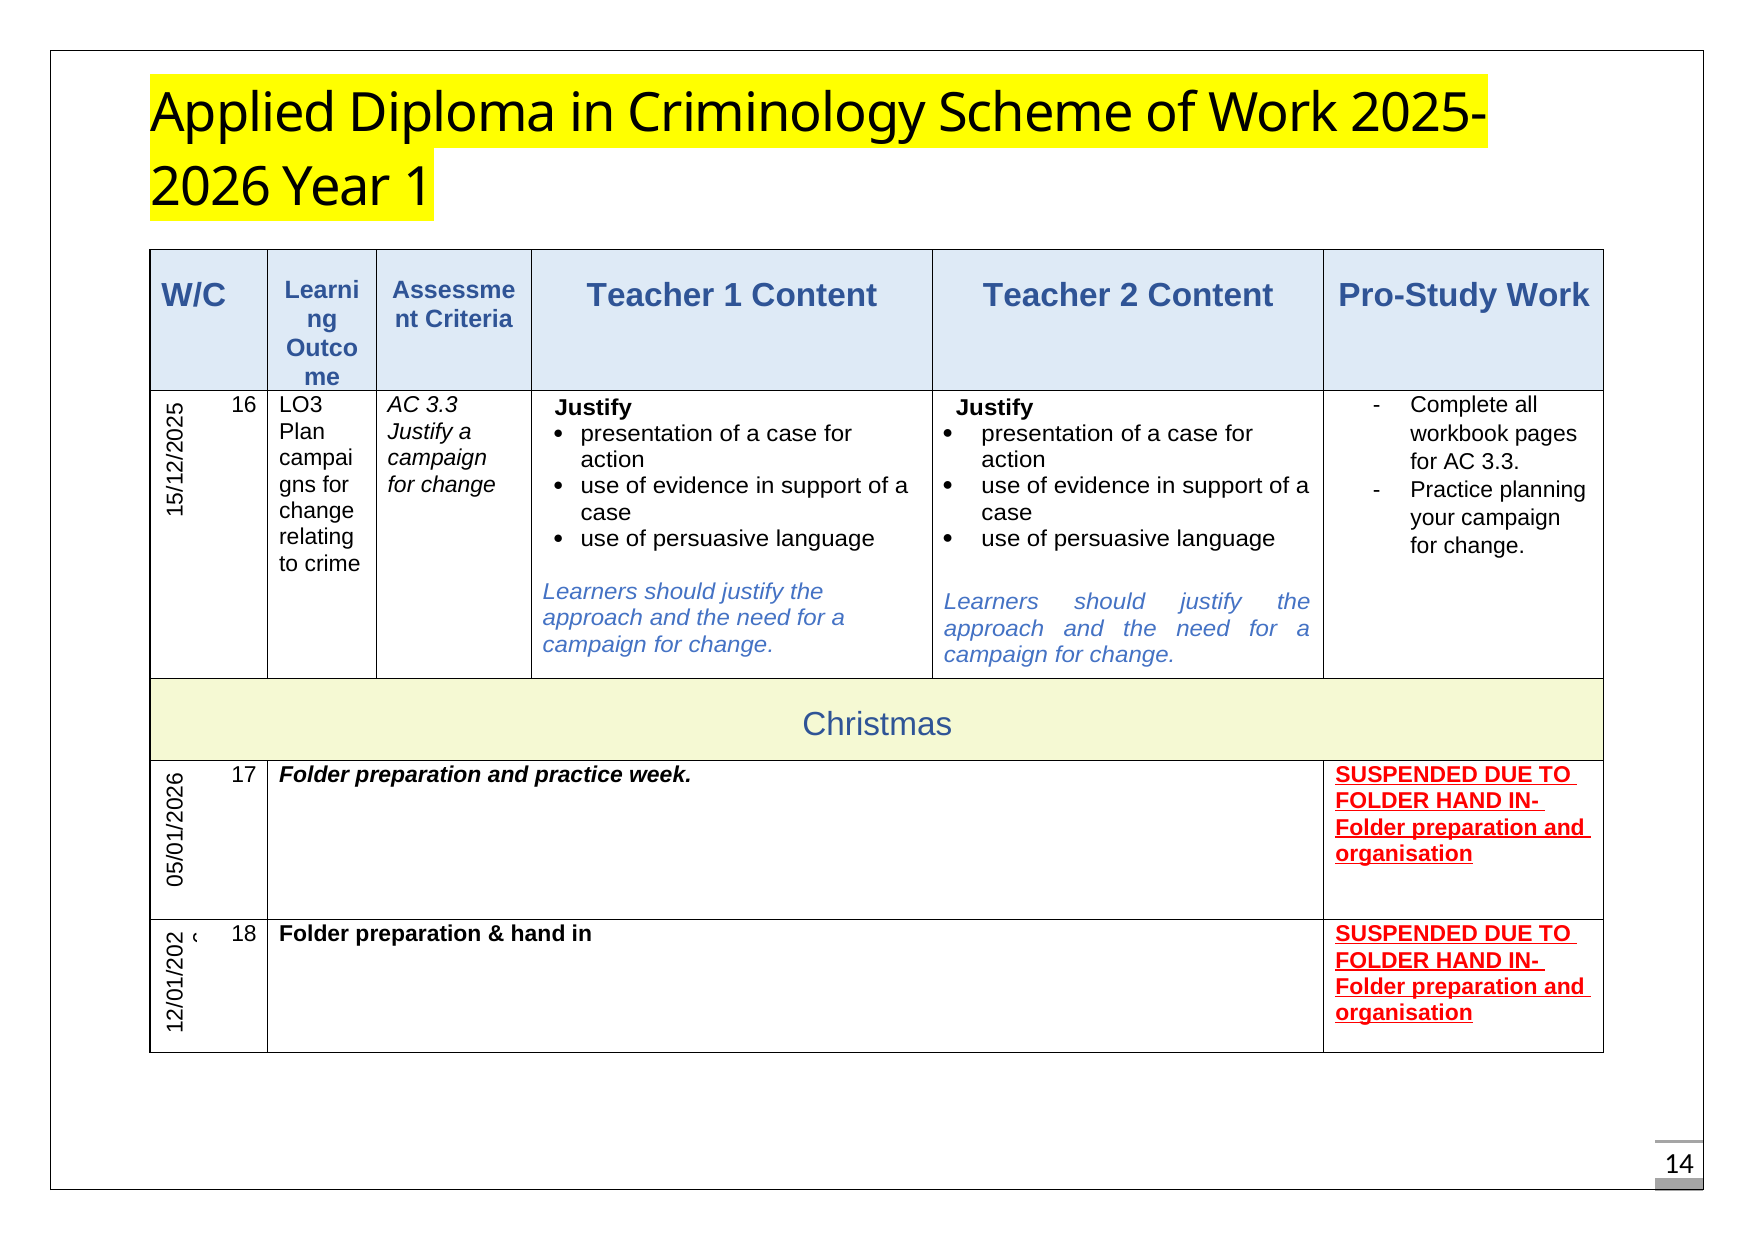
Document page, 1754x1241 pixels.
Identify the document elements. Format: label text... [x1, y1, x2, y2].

table_cell 12/01/2026 [151, 920, 208, 1052]
table_header Learning Outcome [268, 250, 376, 390]
table_cell Complete all workbook pages for AC 3.3. Practice planning your campaign for change. [1324, 391, 1603, 678]
table_header W/C [151, 250, 267, 390]
table_cell AC 3.3 Justify a campaign for change [377, 391, 531, 678]
table_cell LO3 Plan campaigns for change relating to crime [268, 391, 376, 678]
table_cell 05/01/2026 [151, 761, 208, 919]
table_cell 15/12/2025 [151, 391, 208, 678]
table_cell Justify presentation of a case for action use of evidence in support of a case use of persuasive language Learners should justify the approach and the need for a campaign for change. [532, 391, 932, 678]
table_cell 16 [208, 391, 267, 678]
table_cell Justify presentation of a case for action use of evidence in support of a case use of persuasive language Learners should justify the approach and the need for a campaign for change. [933, 391, 1323, 678]
table_header Pro-Study Work [1324, 250, 1603, 390]
table_header Teacher 2 Content [933, 250, 1323, 390]
table_header Teacher 1 Content [532, 250, 932, 390]
table_cell SUSPENDED DUE TO FOLDER HAND IN- Folder preparation and organisation [1324, 761, 1603, 919]
table_cell 17 [208, 761, 267, 919]
table_cell 18 [208, 920, 267, 1052]
table_cell Christmas [151, 679, 1603, 760]
table_cell Folder preparation & hand in [268, 920, 1323, 1052]
table_cell SUSPENDED DUE TO FOLDER HAND IN- Folder preparation and organisation [1324, 920, 1603, 1052]
table_header Assessment Criteria [377, 250, 531, 390]
table_cell Folder preparation and practice week. [268, 761, 1323, 919]
